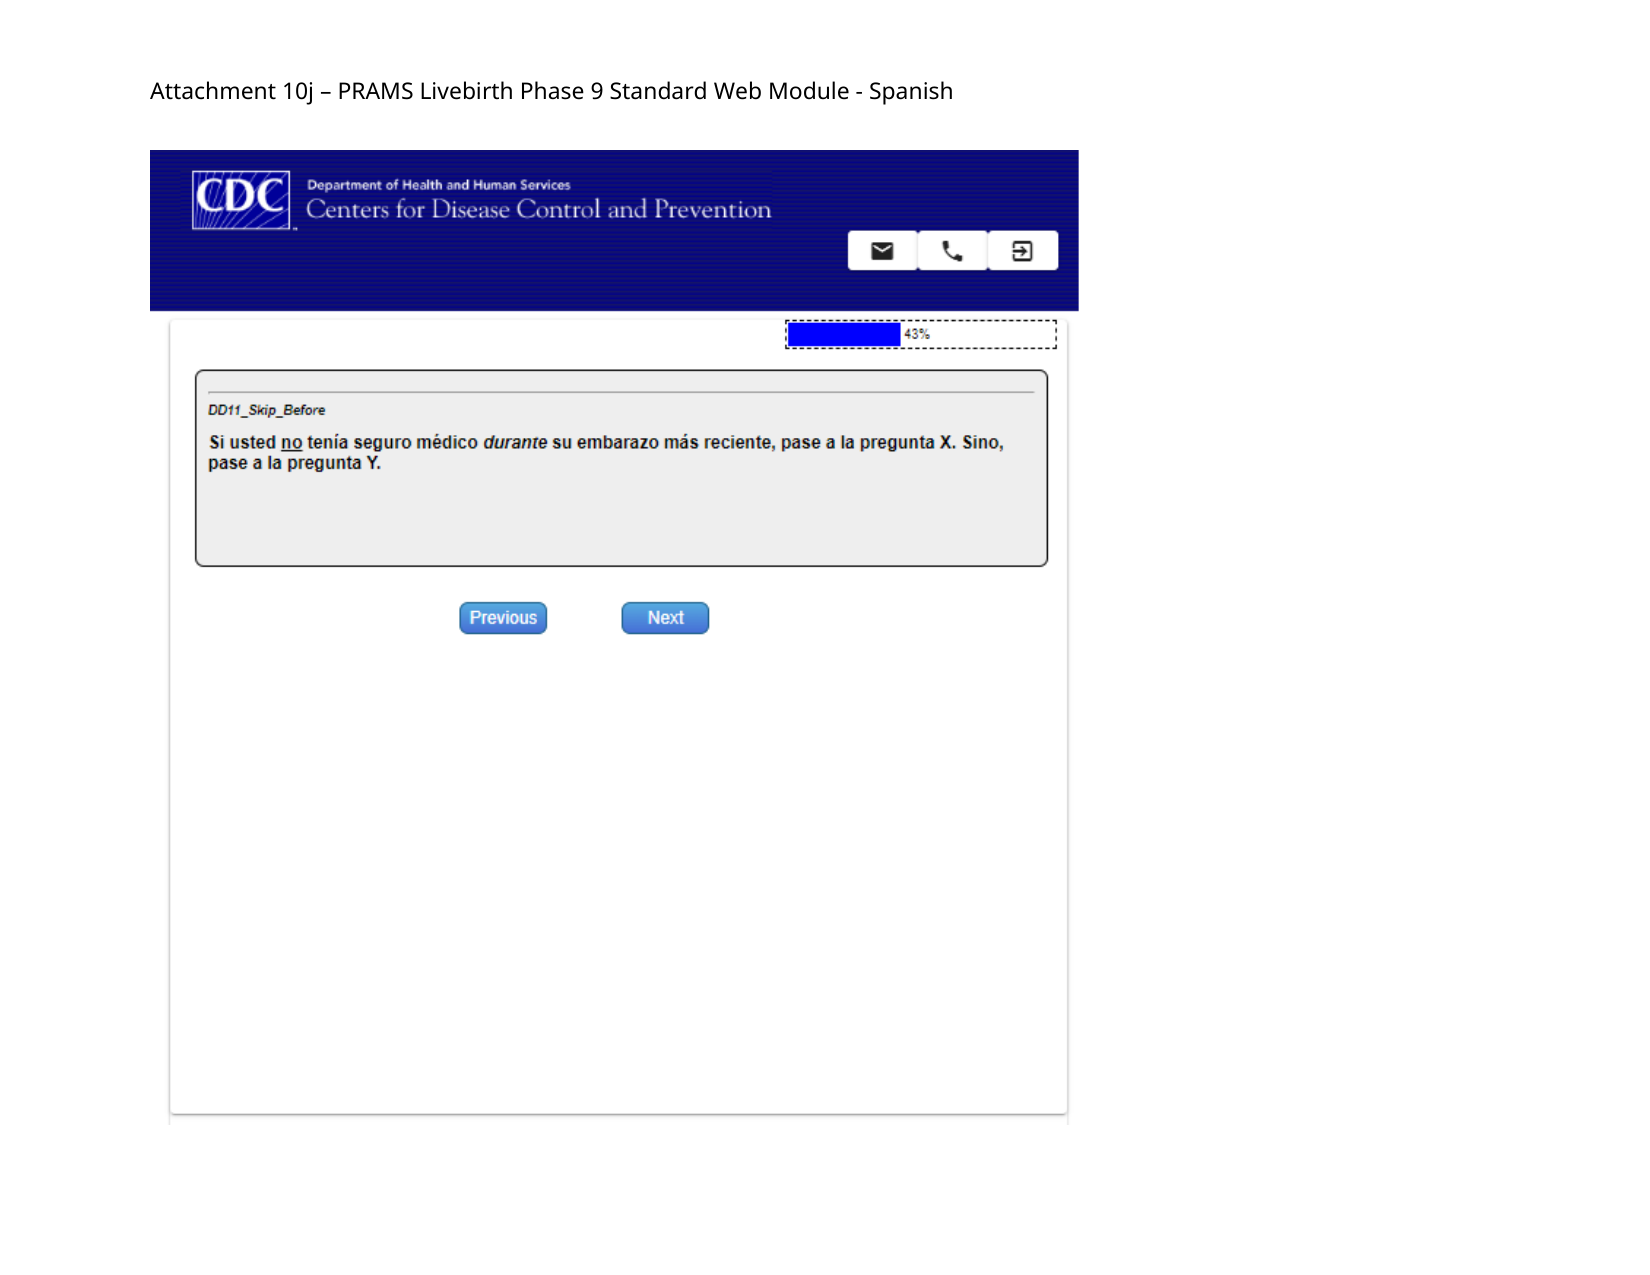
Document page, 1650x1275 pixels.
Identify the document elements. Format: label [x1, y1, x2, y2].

picture [150, 150, 1079, 1125]
